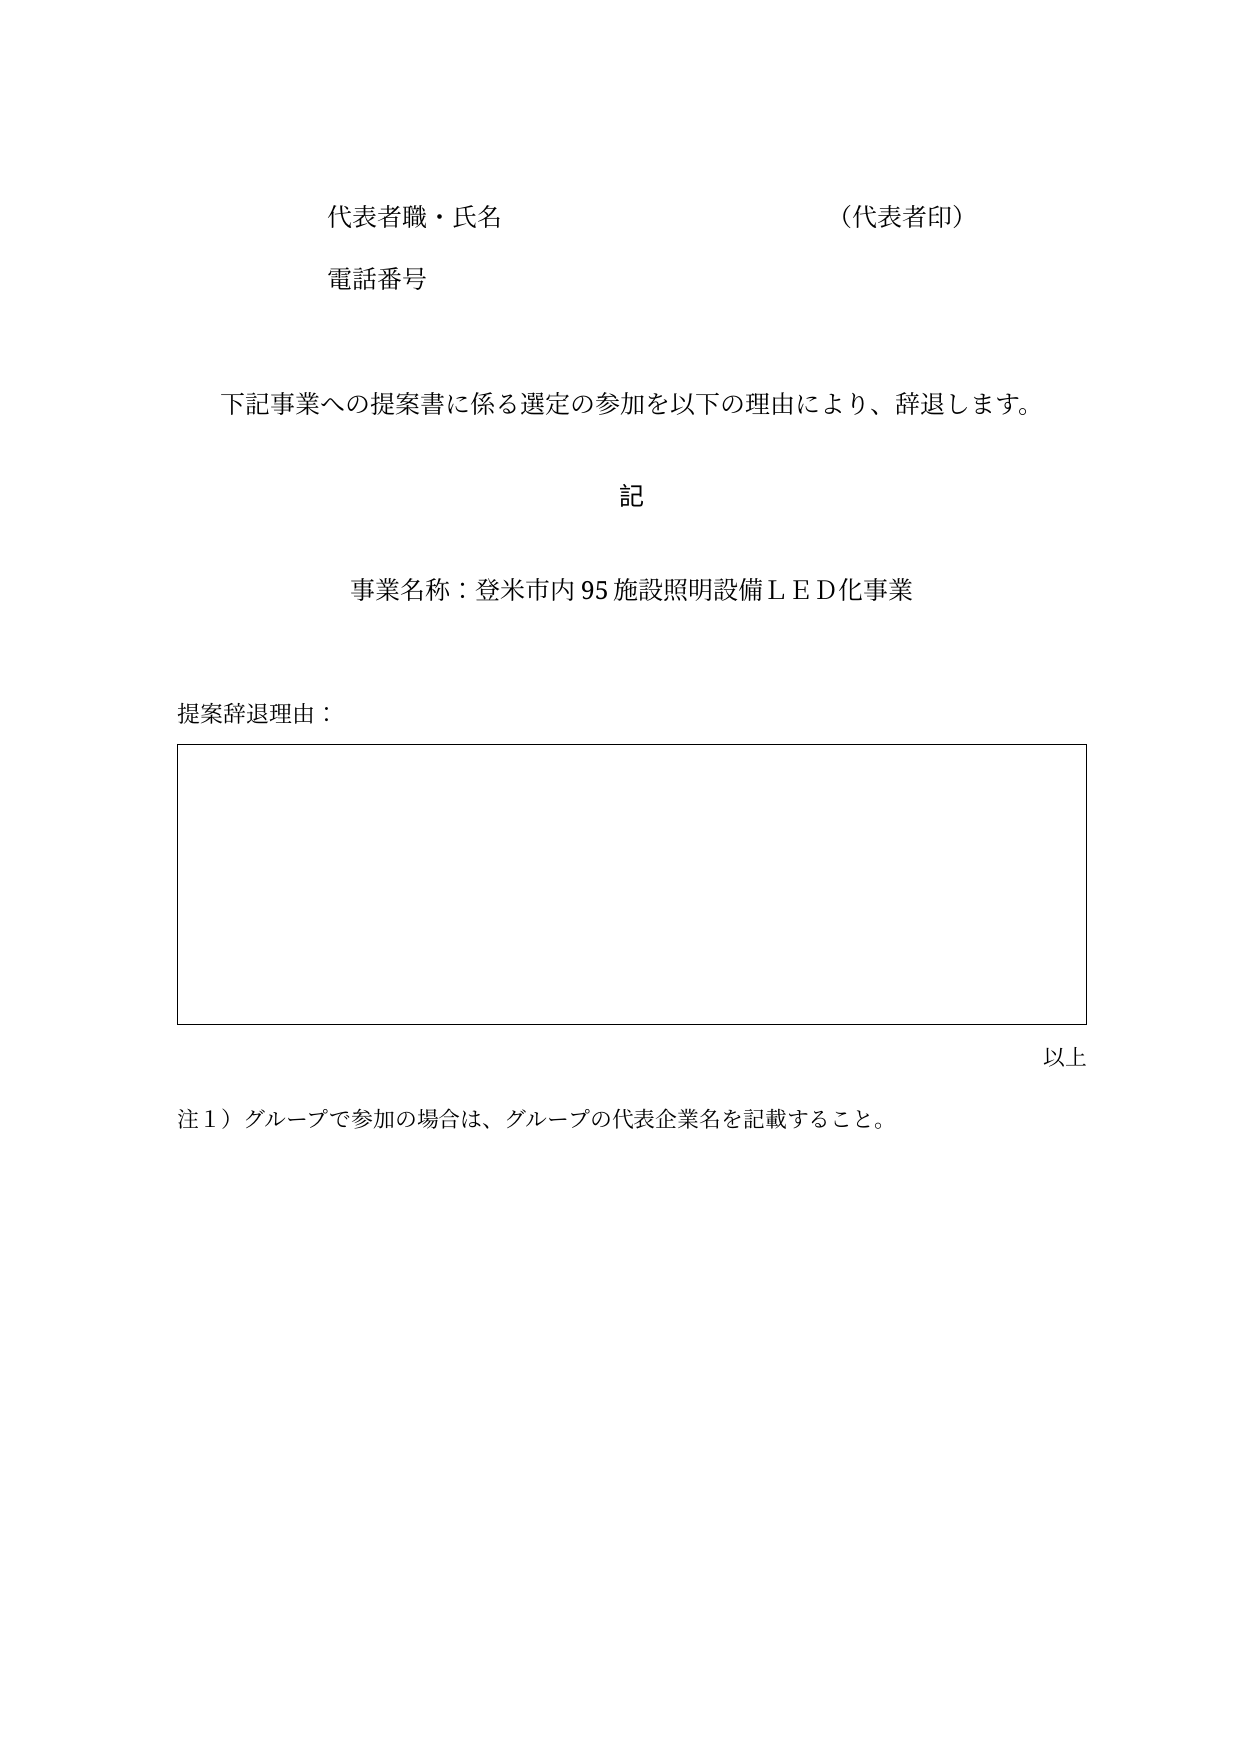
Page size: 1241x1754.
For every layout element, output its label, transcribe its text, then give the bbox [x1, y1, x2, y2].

text 代表者職・氏名 （代表者印） [177, 185, 1087, 247]
table_header [178, 745, 1086, 1024]
text 電話番号 [177, 247, 1087, 309]
text 提案辞退理由： [177, 682, 1087, 744]
text 下記事業への提案書に係る選定の参加を以下の理由により、辞退します。 [177, 371, 1087, 433]
subtitle 記 [177, 464, 1087, 526]
text 注１）グループで参加の場合は、グループの代表企業名を記載すること。 [177, 1087, 1087, 1149]
text 以上 [177, 1025, 1087, 1087]
text 事業名称：登米市内95施設照明設備ＬＥＤ化事業 [177, 557, 1087, 619]
